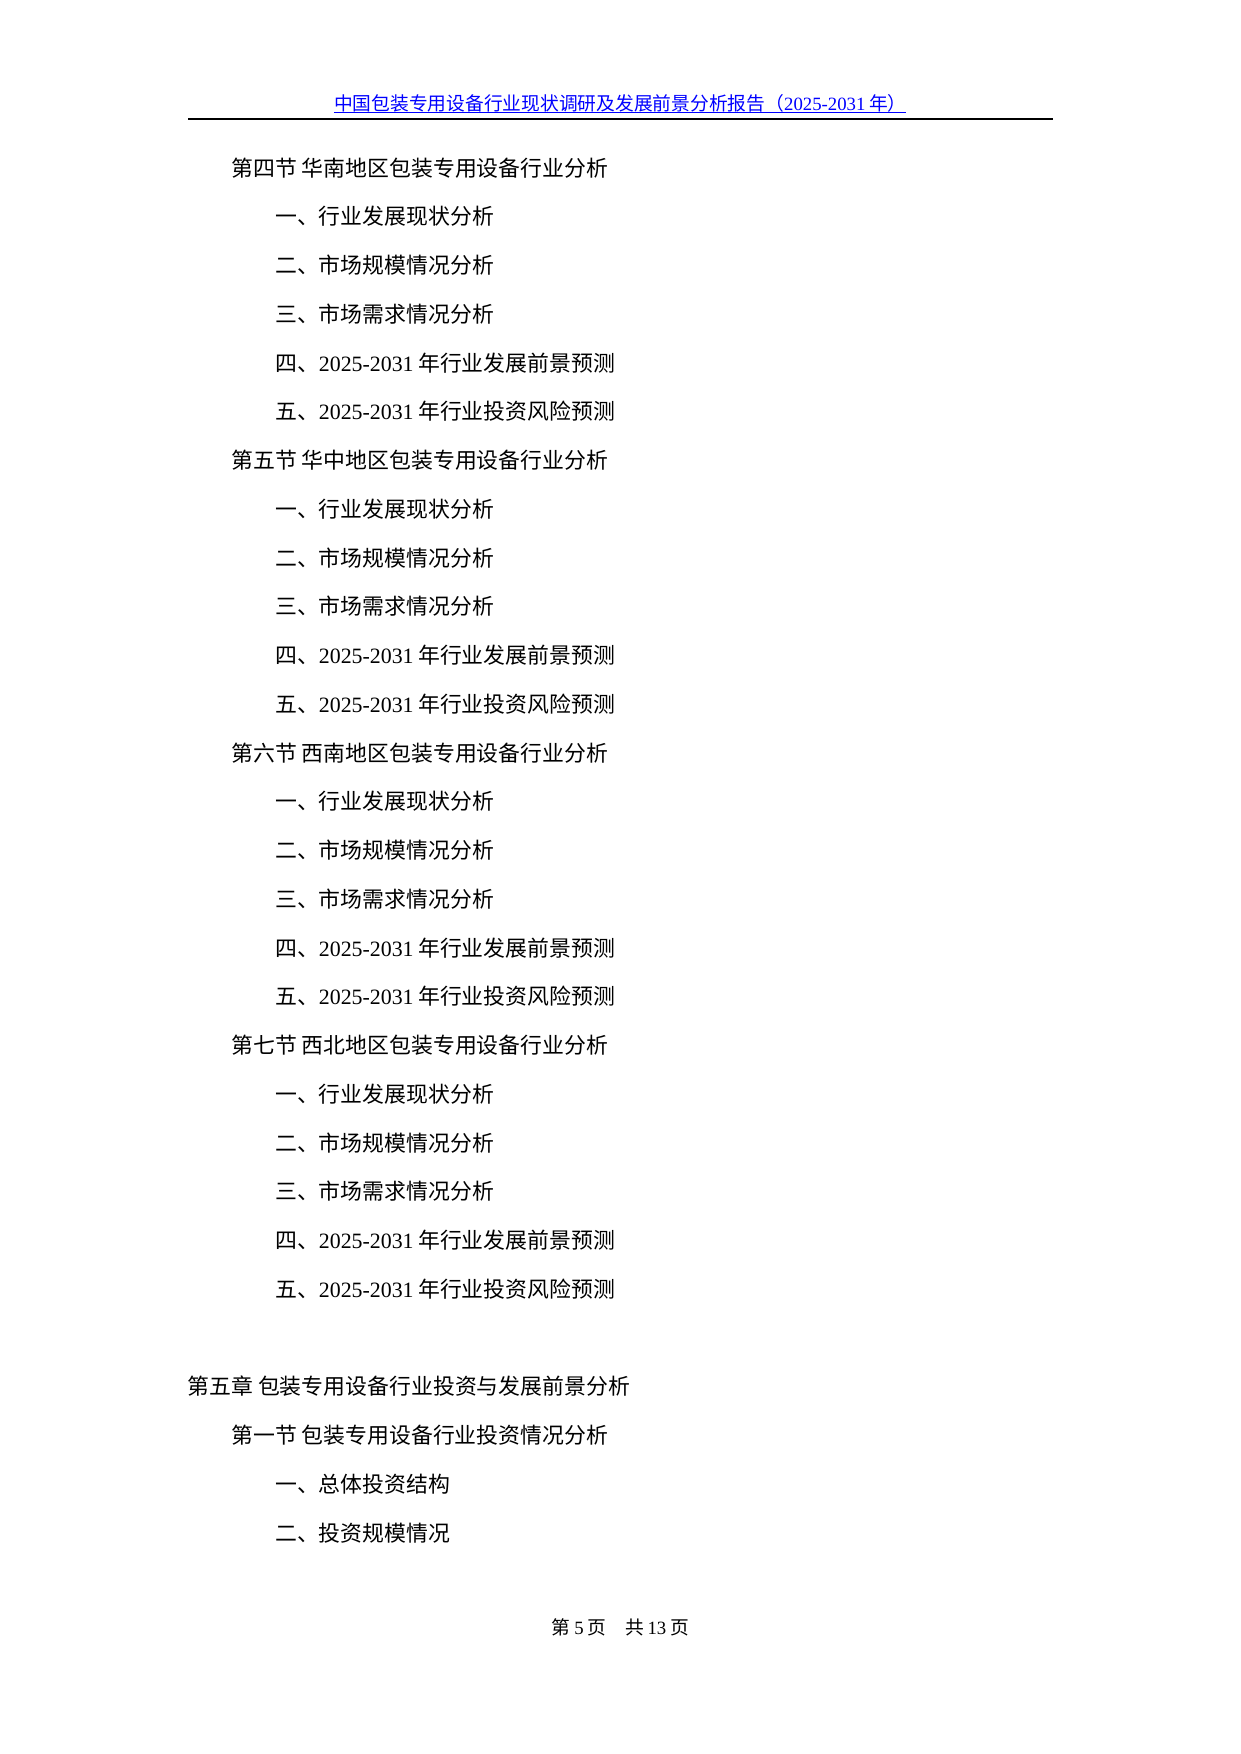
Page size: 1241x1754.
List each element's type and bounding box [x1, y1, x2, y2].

text [187, 150, 1053, 1548]
